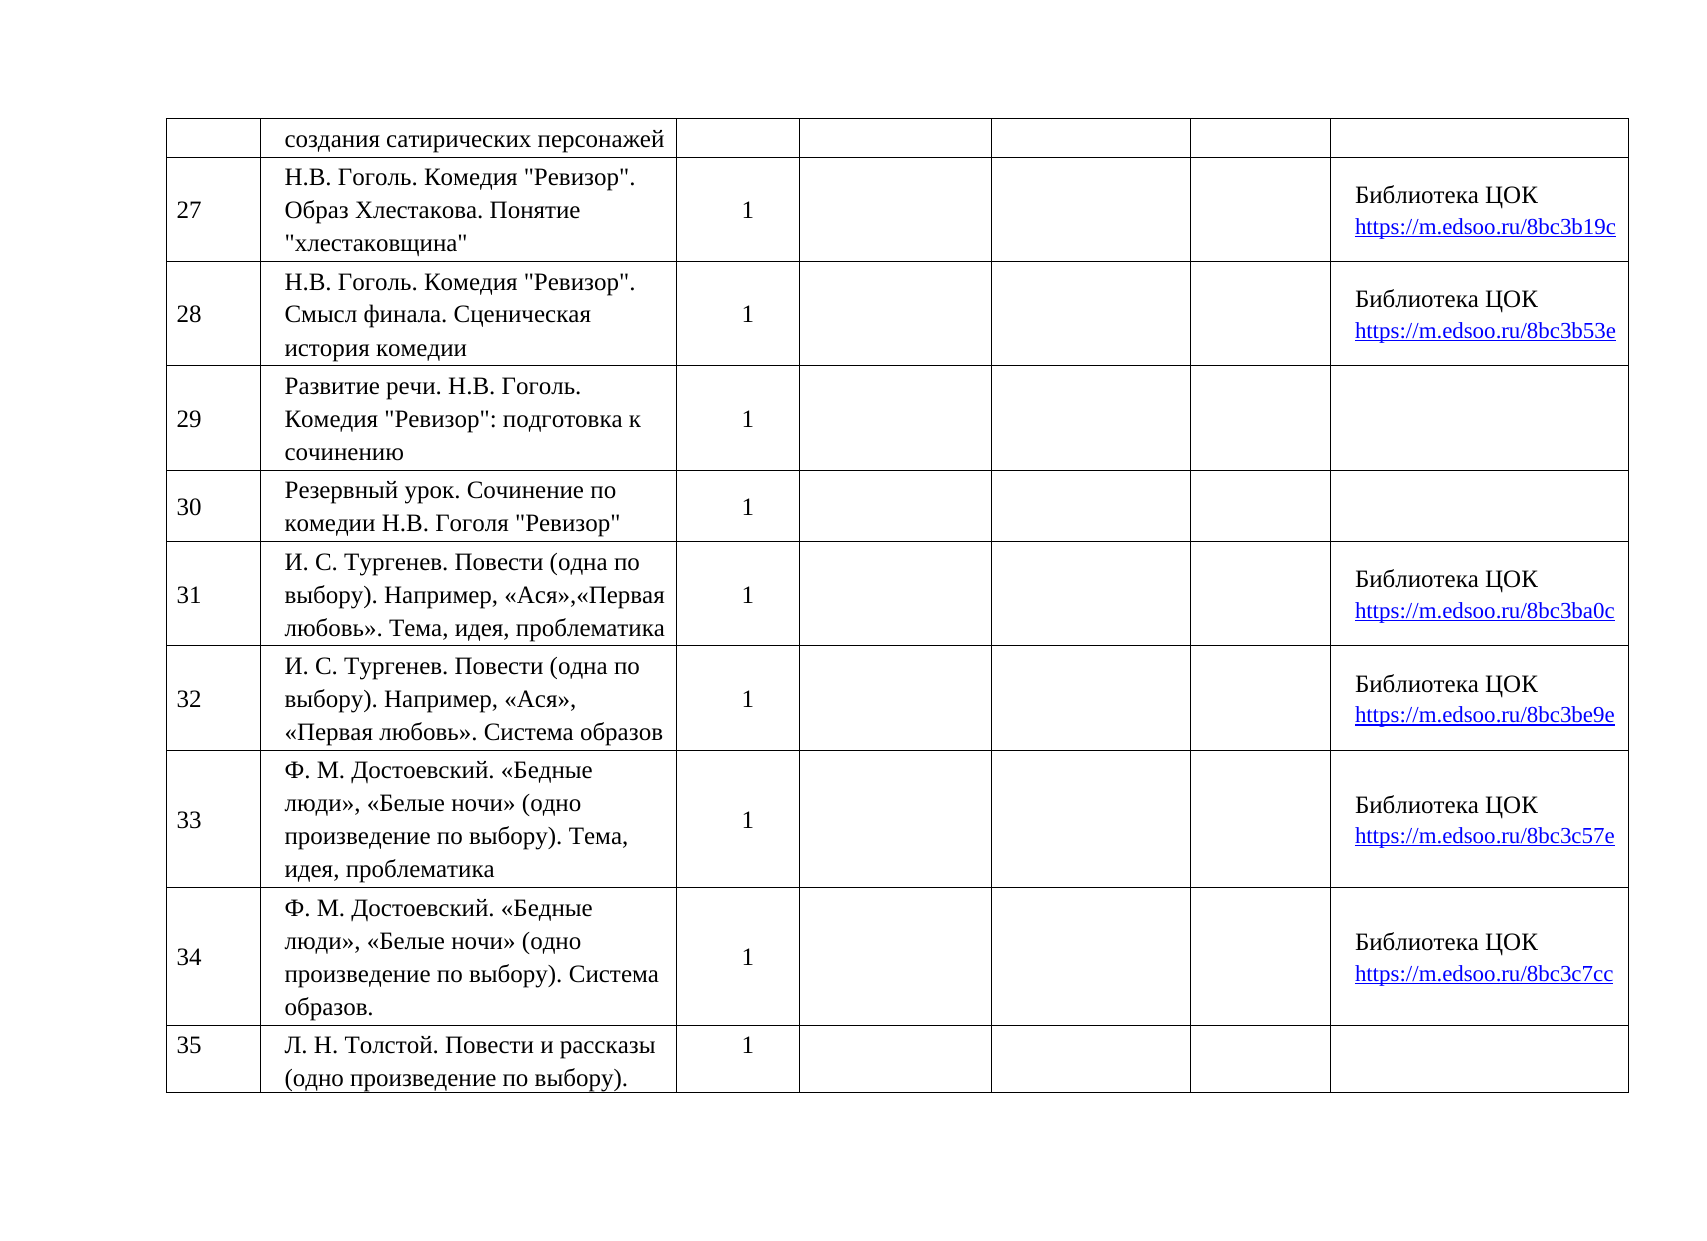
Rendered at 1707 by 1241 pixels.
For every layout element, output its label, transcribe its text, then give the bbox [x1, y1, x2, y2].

table_cell [1191, 471, 1330, 541]
table_cell 1 [677, 1026, 799, 1092]
table_cell 1 [677, 158, 799, 261]
table_cell Резервный урок. Сочинение по комедии Н.В. Гоголя "Ревизор" [261, 471, 676, 541]
table_cell 1 [677, 119, 799, 156]
table_cell Н.В. Гоголь. Комедия "Ревизор". Смысл финала. Сценическая история комедии [261, 262, 676, 365]
table_cell 1 [677, 471, 799, 541]
table_cell [800, 542, 991, 645]
table_cell Библиотека ЦОК https://m.edsoo.ru/8bc3b53e [1331, 262, 1628, 365]
table_cell Ф. М. Достоевский. «Бедные люди», «Белые ночи» (одно произведение по выбору). Тема, идея, проблематика [261, 751, 676, 887]
table_cell [800, 158, 991, 261]
table_cell [1191, 646, 1330, 750]
table_cell 1 [677, 751, 799, 887]
table_cell Ф. М. Достоевский. «Бедные люди», «Белые ночи» (одно произведение по выбору). Система образов. [261, 888, 676, 1024]
table_cell [1191, 751, 1330, 887]
table_cell 29 [167, 366, 260, 469]
table_cell 1 [677, 262, 799, 365]
table_cell Библиотека ЦОК https://m.edsoo.ru/8bc3ba0c [1331, 542, 1628, 645]
table_cell [800, 1026, 991, 1092]
table_cell [992, 262, 1190, 365]
table_cell [992, 1026, 1190, 1092]
table_cell [800, 646, 991, 750]
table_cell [261, 1026, 676, 1092]
table_cell [992, 119, 1190, 156]
table_cell 1 [677, 366, 799, 469]
table_cell [1331, 471, 1628, 541]
table_cell [1191, 542, 1330, 645]
table_cell 1 [677, 888, 799, 1024]
table_cell 1 [677, 542, 799, 645]
table_cell [992, 542, 1190, 645]
table_cell Библиотека ЦОК https://m.edsoo.ru/8bc3c7cc [1331, 888, 1628, 1024]
table_cell 32 [167, 646, 260, 750]
table_cell 28 [167, 262, 260, 365]
table_cell 1 [677, 646, 799, 750]
table_cell [992, 471, 1190, 541]
table_cell Библиотека ЦОК https://m.edsoo.ru/8bc3b19c [1331, 158, 1628, 261]
table_cell [800, 888, 991, 1024]
table_cell 27 [167, 158, 260, 261]
table_cell [800, 471, 991, 541]
table_cell [1191, 888, 1330, 1024]
table_cell Библиотека ЦОК https://m.edsoo.ru/8bc3be9e [1331, 646, 1628, 750]
table_cell [992, 751, 1190, 887]
table_cell [800, 262, 991, 365]
table_cell [1191, 158, 1330, 261]
table_cell [1331, 366, 1628, 469]
table_cell 30 [167, 471, 260, 541]
table_cell [800, 751, 991, 887]
table_cell [992, 366, 1190, 469]
table_cell [1191, 1026, 1330, 1092]
table_cell 26 [167, 119, 260, 156]
table_cell [1191, 262, 1330, 365]
table_cell [992, 158, 1190, 261]
table_cell И. С. Тургенев. Повести (одна по выбору). Например, «Ася»,«Первая любовь». Тема, идея, проблематика [261, 542, 676, 645]
table_cell 31 [167, 542, 260, 645]
table_cell Развитие речи. Н.В. Гоголь. Комедия "Ревизор": подготовка к сочинению [261, 366, 676, 469]
table_cell 35 [167, 1026, 260, 1092]
table_cell [1331, 1026, 1628, 1092]
table_cell [992, 888, 1190, 1024]
table_cell 34 [167, 888, 260, 1024]
table_cell И. С. Тургенев. Повести (одна по выбору). Например, «Ася», «Первая любовь». Система образов [261, 646, 676, 750]
table_cell [1191, 366, 1330, 469]
table_cell [800, 119, 991, 156]
table_cell [800, 366, 991, 469]
table_cell Библиотека ЦОК https://m.edsoo.ru/8bc3c57e [1331, 751, 1628, 887]
table_cell [992, 646, 1190, 750]
table_cell Н.В. Гоголь. Комедия "Ревизор". Образ Хлестакова. Понятие "хлестаковщина" [261, 158, 676, 261]
table_cell 33 [167, 751, 260, 887]
table_cell [1191, 119, 1330, 156]
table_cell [1331, 119, 1628, 156]
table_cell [261, 119, 676, 156]
